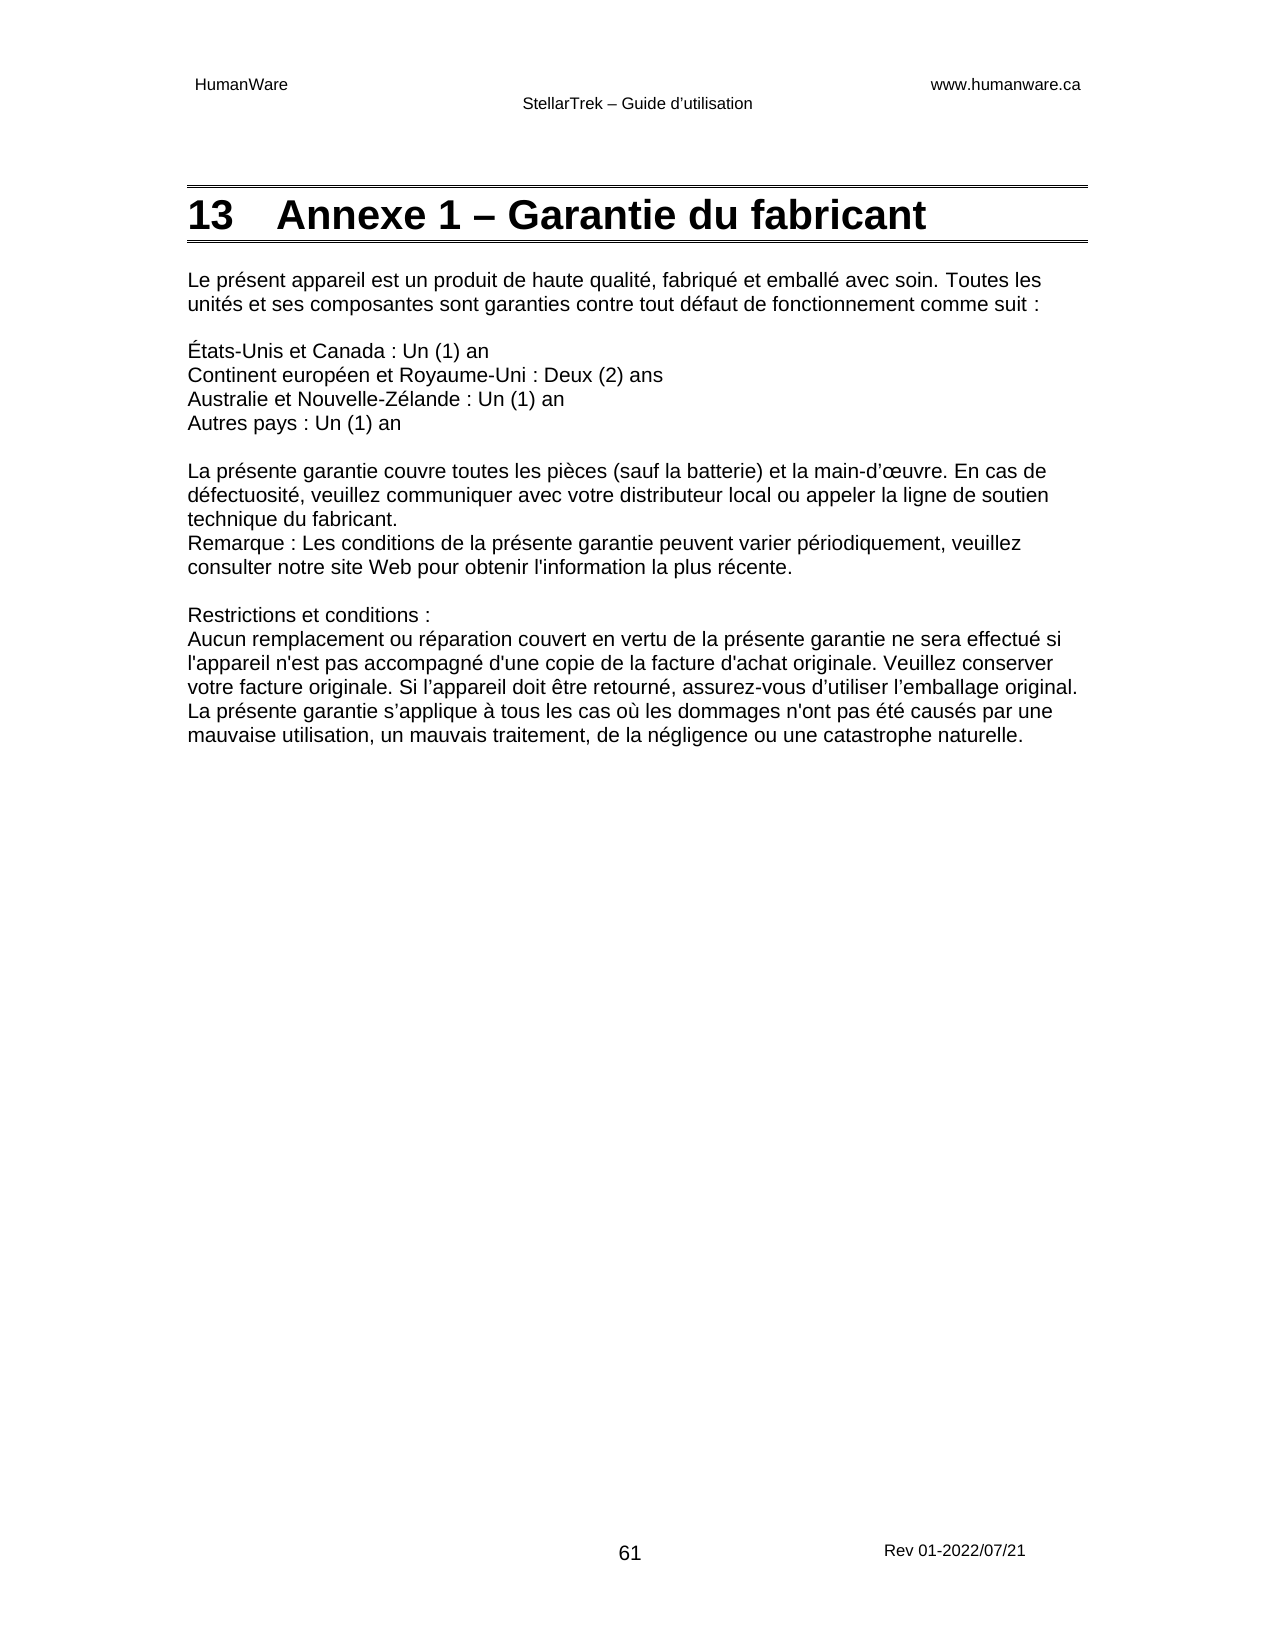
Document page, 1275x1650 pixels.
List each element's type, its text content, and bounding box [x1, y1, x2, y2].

subtitle Annexe 1 – Garantie du fabricant [187, 188, 1088, 240]
text La présente garantie couvre toutes les pièces (sauf la batterie) et la main-d’œuvre. En cas de défectuosité, veuillez communiquer avec votre distributeur local ou appeler la ligne de soutien technique du fabricant. [187, 459, 1088, 531]
text Australie et Nouvelle-Zélande : Un (1) an [187, 387, 1088, 411]
text Continent européen et Royaume-Uni : Deux (2) ans [187, 363, 1088, 387]
text Restrictions et conditions : [187, 603, 1088, 627]
text États-Unis et Canada : Un (1) an [187, 339, 1088, 363]
text Aucun remplacement ou réparation couvert en vertu de la présente garantie ne sera effectué si l'appareil n'est pas accompagné d'une copie de la facture d'achat originale. Veuillez conserver votre facture originale. Si l’appareil doit être retourné, assurez-vous d’utiliser l’emballage original. La présente garantie s’applique à tous les cas où les dommages n'ont pas été causés par une mauvaise utilisation, un mauvais traitement, de la négligence ou une catastrophe naturelle. [187, 627, 1088, 747]
text Le présent appareil est un produit de haute qualité, fabriqué et emballé avec soin. Toutes les unités et ses composantes sont garanties contre tout défaut de fonctionnement comme suit : [187, 267, 1088, 315]
text Autres pays : Un (1) an [187, 411, 1088, 435]
text Remarque : Les conditions de la présente garantie peuvent varier périodiquement, veuillez consulter notre site Web pour obtenir l'information la plus récente. [187, 531, 1088, 579]
